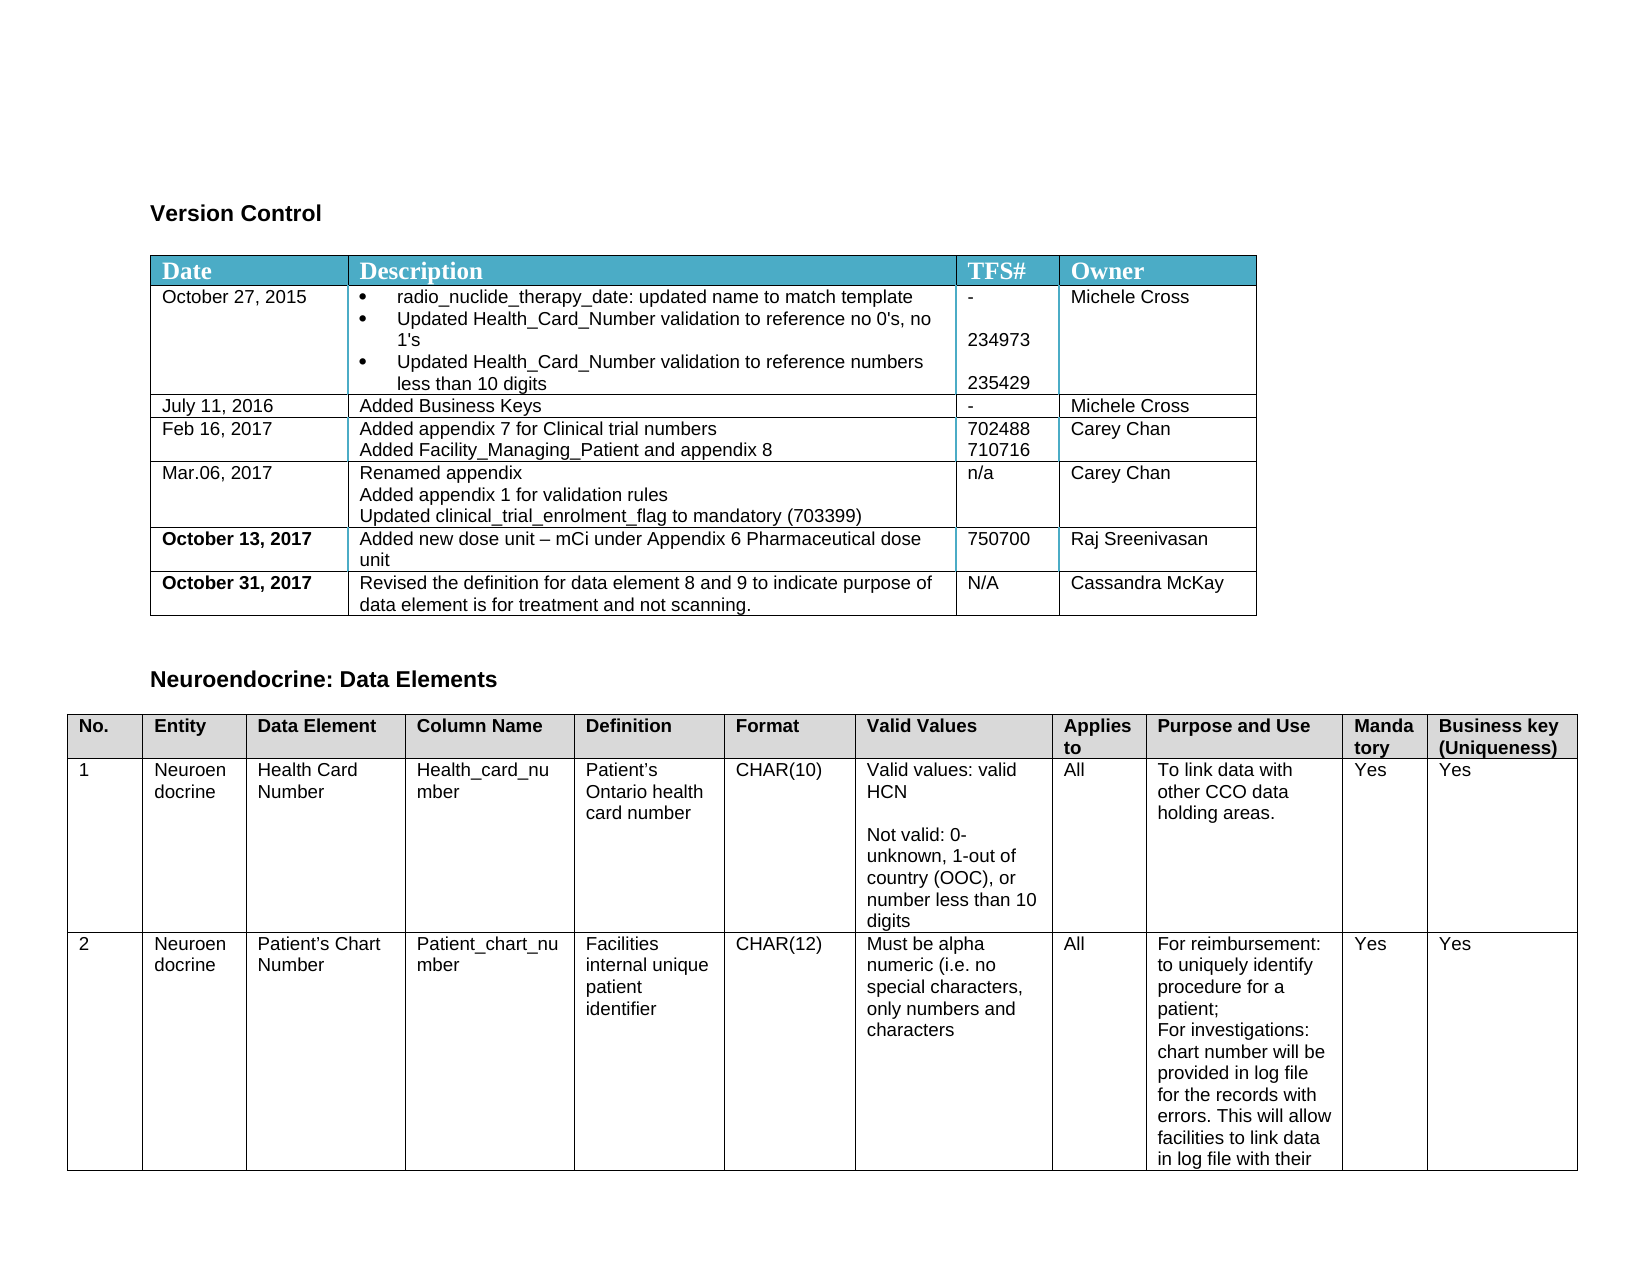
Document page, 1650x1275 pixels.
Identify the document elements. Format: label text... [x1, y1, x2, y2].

table_header TFS# [957, 256, 1059, 285]
table_cell Cassandra McKay [1060, 572, 1256, 615]
table_header Description [349, 256, 956, 285]
table_cell Added Business Keys [349, 395, 956, 417]
table_cell All [1053, 759, 1146, 932]
table_header Applies to [1053, 715, 1146, 758]
table_header Valid Values [856, 715, 1052, 758]
table_cell Health_card_number [406, 759, 574, 932]
table_cell July 11, 2016 [151, 395, 348, 417]
table_cell Feb 16, 2017 [151, 418, 347, 461]
table_cell Neuroendocrine [143, 759, 246, 932]
table_header Purpose and Use [1147, 715, 1342, 758]
table_header Mandatory [1343, 715, 1427, 758]
table_cell Valid values: valid HCN Not valid: 0-unknown, 1-out of country (OOC), or number less than 10 digits [856, 759, 1052, 932]
table_header Entity [143, 715, 246, 758]
table_cell CHAR(12) [725, 933, 855, 1170]
table_cell 1 [68, 759, 142, 932]
table_cell Yes [1428, 933, 1577, 1170]
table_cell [575, 933, 724, 1170]
table_cell Yes [1343, 759, 1427, 932]
table_cell To link data with other CCO data holding areas. [1147, 759, 1342, 932]
table_cell Patient_chart_number [406, 933, 574, 1170]
table_header No. [68, 715, 142, 758]
table_cell n/a [957, 462, 1059, 527]
table_header Business key (Uniqueness) [1428, 715, 1577, 758]
table_header Column Name [406, 715, 574, 758]
table_cell Patient’s Chart Number [247, 933, 405, 1170]
table_cell Michele Cross [1060, 286, 1256, 394]
table_cell Added new dose unit – mCi under Appendix 6 Pharmaceutical dose unit [349, 528, 955, 571]
table_cell Carey Chan [1060, 418, 1256, 461]
table_cell Revised the definition for data element 8 and 9 to indicate purpose of data element is for treatment and not scanning. [349, 572, 956, 615]
table_header Data Element [247, 715, 405, 758]
table_cell All [1053, 933, 1146, 1170]
table_cell Yes [1428, 759, 1577, 932]
table_cell N/A [957, 572, 1059, 615]
table_cell Michele Cross [1060, 395, 1256, 417]
table_cell 702488 710716 [957, 418, 1058, 461]
subtitle Neuroendocrine: Data Elements [150, 666, 1500, 692]
table_cell Added appendix 7 for Clinical trial numbers Added Facility_Managing_Patient and appendix 8 [349, 418, 955, 461]
table_cell 750700 [957, 528, 1058, 571]
table_cell October 13, 2017 [151, 528, 347, 571]
table_header Date [151, 256, 348, 285]
table_header Format [725, 715, 855, 758]
table_cell Mar.06, 2017 [151, 462, 348, 527]
subtitle Version Control [150, 200, 1500, 226]
table_cell Renamed appendix Added appendix 1 for validation rules Updated clinical_trial_enrolment_flag to mandatory (703399) [349, 462, 956, 527]
table_cell Health Card Number [247, 759, 405, 932]
table_cell Yes [1343, 933, 1427, 1170]
table_cell 2 [68, 933, 142, 1170]
table_cell Raj Sreenivasan [1060, 528, 1256, 571]
table_cell - [957, 395, 1059, 417]
table_cell Carey Chan [1060, 462, 1256, 527]
table_cell October 31, 2017 [151, 572, 348, 615]
table_header Owner [1060, 256, 1256, 285]
table_cell - 234973 235429 [957, 286, 1058, 394]
table_header Definition [575, 715, 724, 758]
table_cell October 27, 2015 [151, 286, 347, 394]
table_cell Neuroendocrine [143, 933, 246, 1170]
table_cell Patient’s Ontario health card number [575, 759, 724, 932]
table_cell CHAR(10) [725, 759, 855, 932]
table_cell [856, 933, 1052, 1170]
table_cell radio_nuclide_therapy_date: updated name to match template Updated Health_Card_Number validation to reference no 0's, no 1's Updated Health_Card_Number validation to reference numbers less than 10 digits [349, 286, 955, 394]
